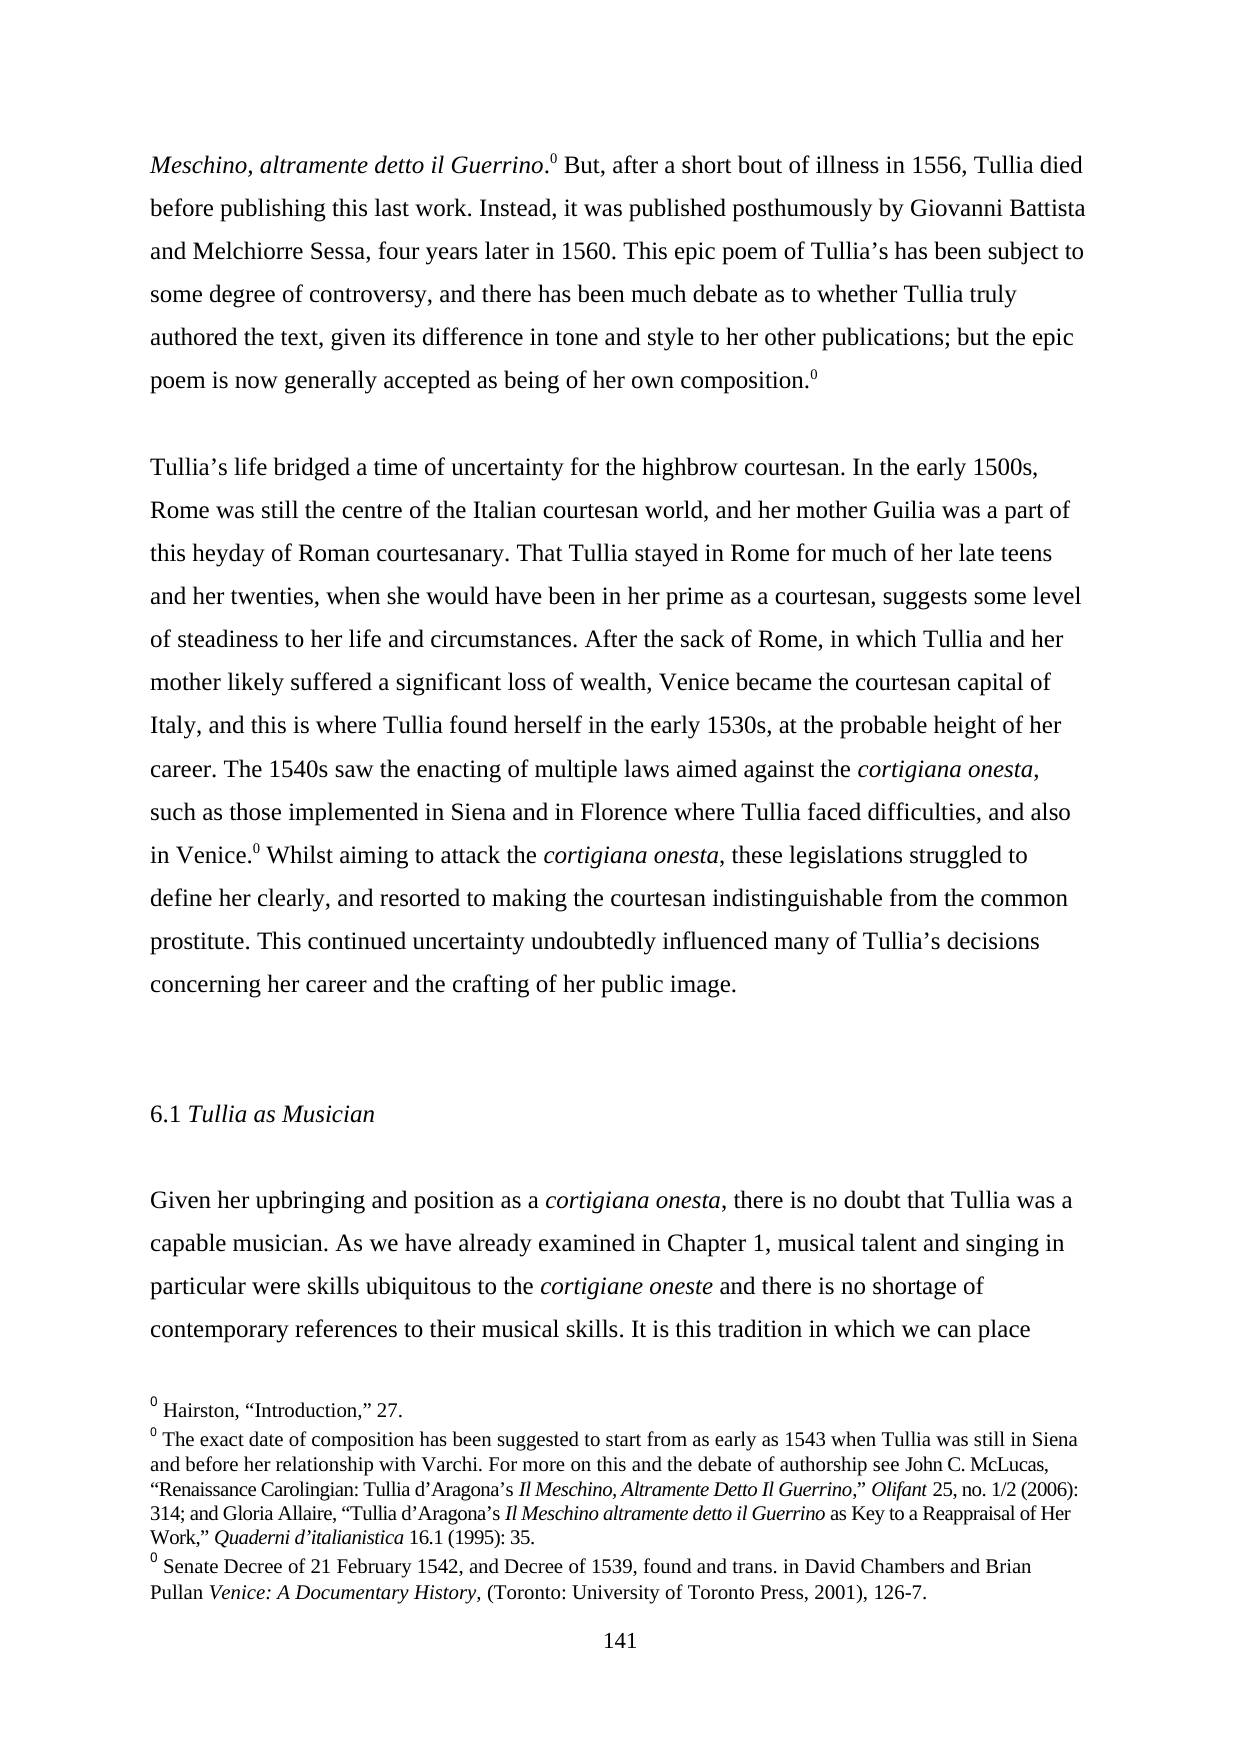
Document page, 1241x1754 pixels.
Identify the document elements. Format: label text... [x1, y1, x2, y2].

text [150, 150, 1090, 394]
text Tullia’s life bridged a time of uncertainty for the highbrow courtesan. In the early 1500s, Rome was still the centre of the Italian courtesan world, and her mother Guilia was a part of this heyday of Roman courtesanary. That Tullia stayed in Rome for much of her late teens and her twenties, when she would have been in her prime as a courtesan, suggests some level of steadiness to her life and circumstances. After the sack of Rome, in which Tullia and her mother likely suffered a significant loss of wealth, Venice became the courtesan capital of Italy, and this is where Tullia found herself in the early 1530s, at the probable height of her career. The 1540s saw the enacting of multiple laws aimed against the cortigiana onesta, such as those implemented in Siena and in Florence where Tullia faced difficulties, and also in Venice. Whilst aiming to attack the cortigiana onesta, these legislations struggled to define her clearly, and resorted to making the courtesan indistinguishable from the common prostitute. This continued uncertainty undoubtedly influenced many of Tullia’s decisions concerning her career and the crafting of her public image. [150, 452, 1090, 998]
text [150, 1185, 1090, 1343]
text 6.1 Tullia as Musician [150, 1099, 1090, 1127]
